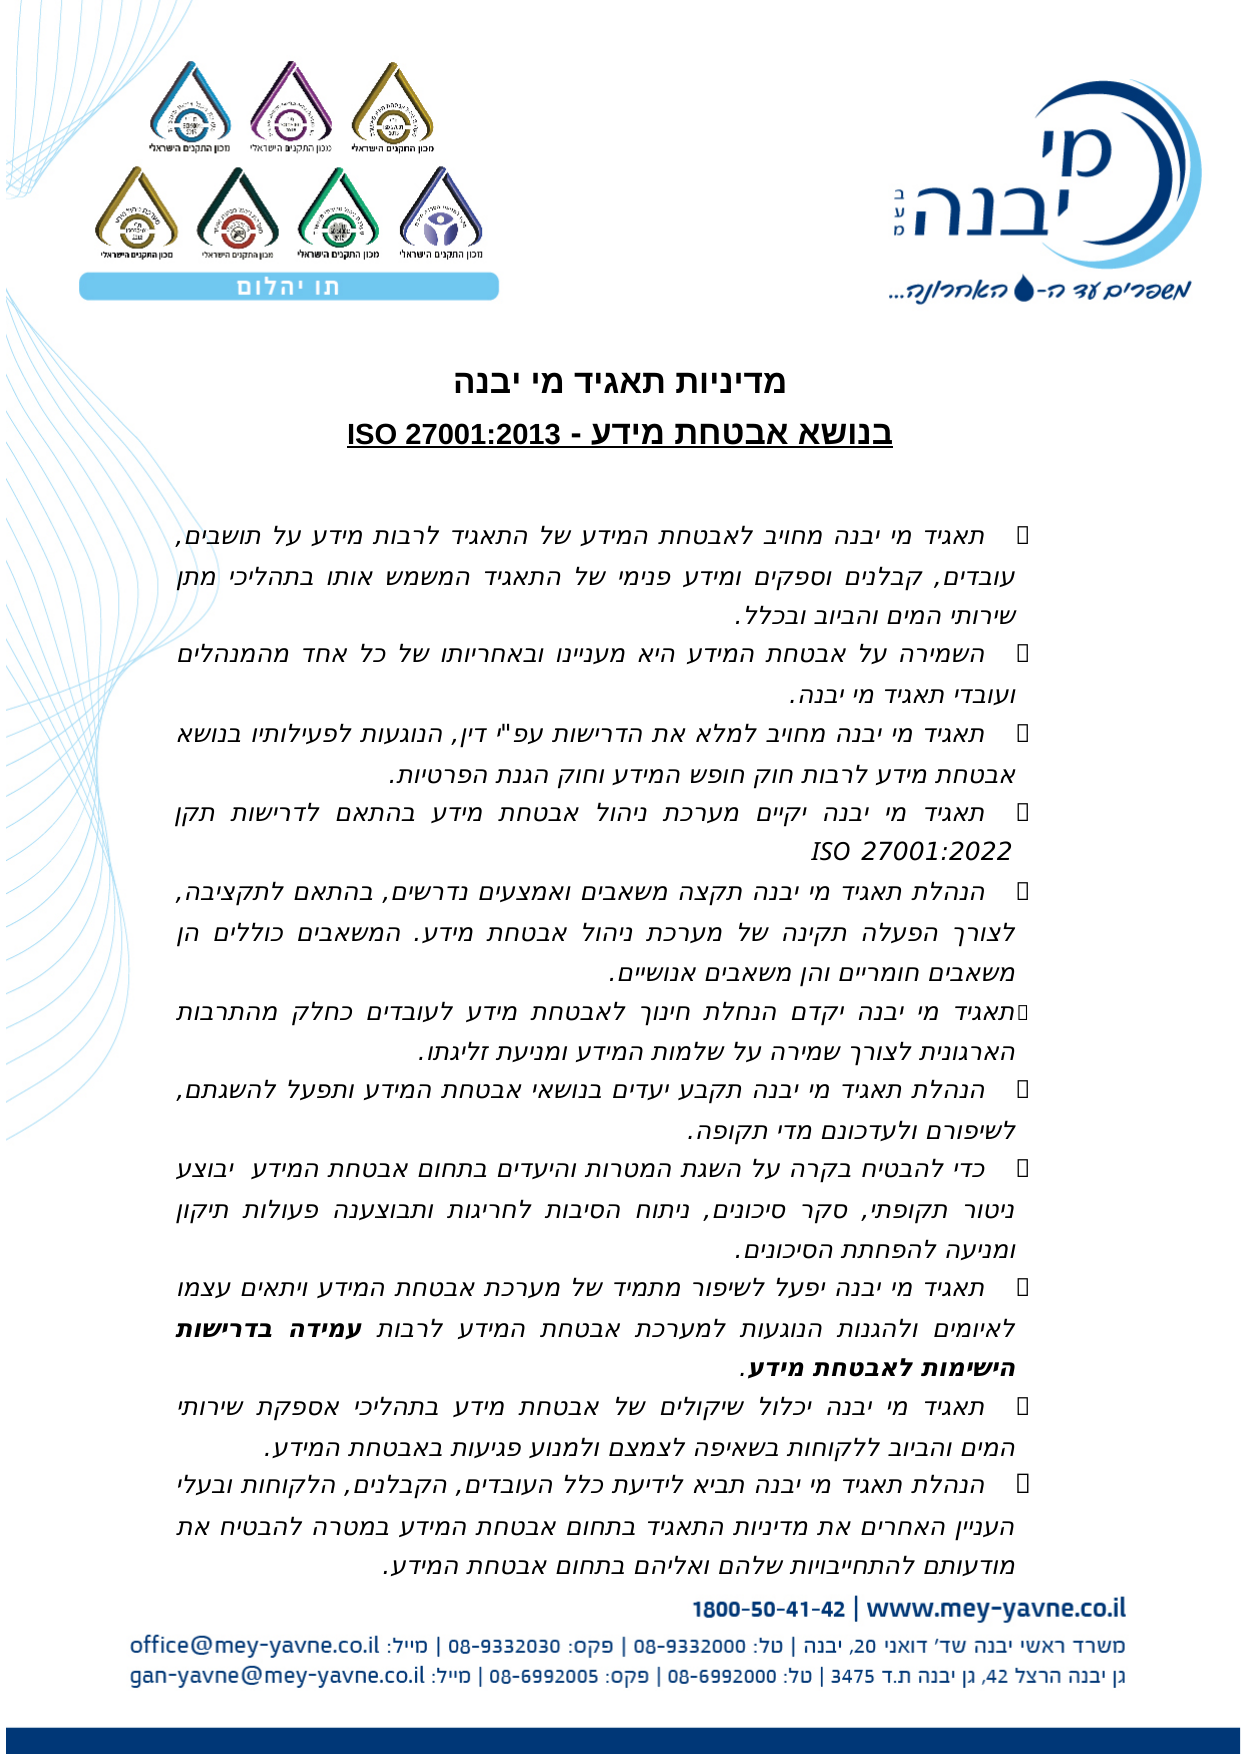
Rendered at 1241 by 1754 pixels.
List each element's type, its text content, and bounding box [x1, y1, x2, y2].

list תאגיד מי יבנה יקיים מערכת ניהול אבטחת מידע בהתאם לדרישות תקן 27001:2022 ISO [173, 789, 1023, 868]
text מדיניות תאגיד מי יבנה [187, 362, 1053, 401]
list תאגיד מי יבנה יכלול שיקולים של אבטחת מידע בתהליכי אספקת שירותי המים והביוב ללקוחות בשאיפה לצמצם ולמנוע פגיעות באבטחת המידע. [173, 1383, 1023, 1462]
list הנהלת תאגיד מי יבנה תביא לידיעת כלל העובדים, הקבלנים, הלקוחות ובעלי העניין האחרים את מדיניות התאגיד בתחום אבטחת המידע במטרה להבטיח את מודעותם להתחייבויות שלהם ואליהם בתחום אבטחת המידע. [173, 1462, 1023, 1581]
list הנהלת תאגיד מי יבנה תקצה משאבים ואמצעים נדרשים, בהתאם לתקציבה, לצורך הפעלה תקינה של מערכת ניהול אבטחת מידע. המשאבים כוללים הן משאבים חומריים והן משאבים אנושיים. [173, 868, 1023, 987]
list תאגיד מי יבנה יפעל לשיפור מתמיד של מערכת אבטחת המידע ויתאים עצמו לאיומים ולהגנות הנוגעות למערכת אבטחת המידע לרבות עמידה בדרישות הישימות לאבטחת מידע. [173, 1264, 1023, 1383]
list תאגיד מי יבנה מחויב למלא את הדרישות עפ"י דין, הנוגעות לפעילותיו בנושא אבטחת מידע לרבות חוק חופש המידע וחוק הגנת הפרטיות. [173, 710, 1023, 789]
list תאגיד מי יבנה מחויב לאבטחת המידע של התאגיד לרבות מידע על תושבים, עובדים, קבלנים וספקים ומידע פנימי של התאגיד המשמש אותו בתהליכי מתן שירותי המים והביוב ובכלל. [173, 512, 1023, 631]
text בנושא אבטחת מידע - ISO 27001:2013 [187, 413, 1053, 451]
list תאגיד מי יבנה יקדם הנחלת חינוך לאבטחת מידע לעובדים כחלק מהתרבות הארגונית לצורך שמירה על שלמות המידע ומניעת זליגתו. [173, 987, 1023, 1066]
list כדי להבטיח בקרה על השגת המטרות והיעדים בתחום אבטחת המידע יבוצע ניטור תקופתי, סקר סיכונים, ניתוח הסיבות לחריגות ותבוצענה פעולות תיקון ומניעה להפחתת הסיכונים. [173, 1145, 1023, 1264]
picture [6, 0, 1241, 1754]
list השמירה על אבטחת המידע היא מעניינו ובאחריותו של כל אחד מהמנהלים ועובדי תאגיד מי יבנה. [173, 631, 1023, 710]
list הנהלת תאגיד מי יבנה תקבע יעדים בנושאי אבטחת המידע ותפעל להשגתם, לשיפורם ולעדכונם מדי תקופה. [173, 1066, 1023, 1145]
